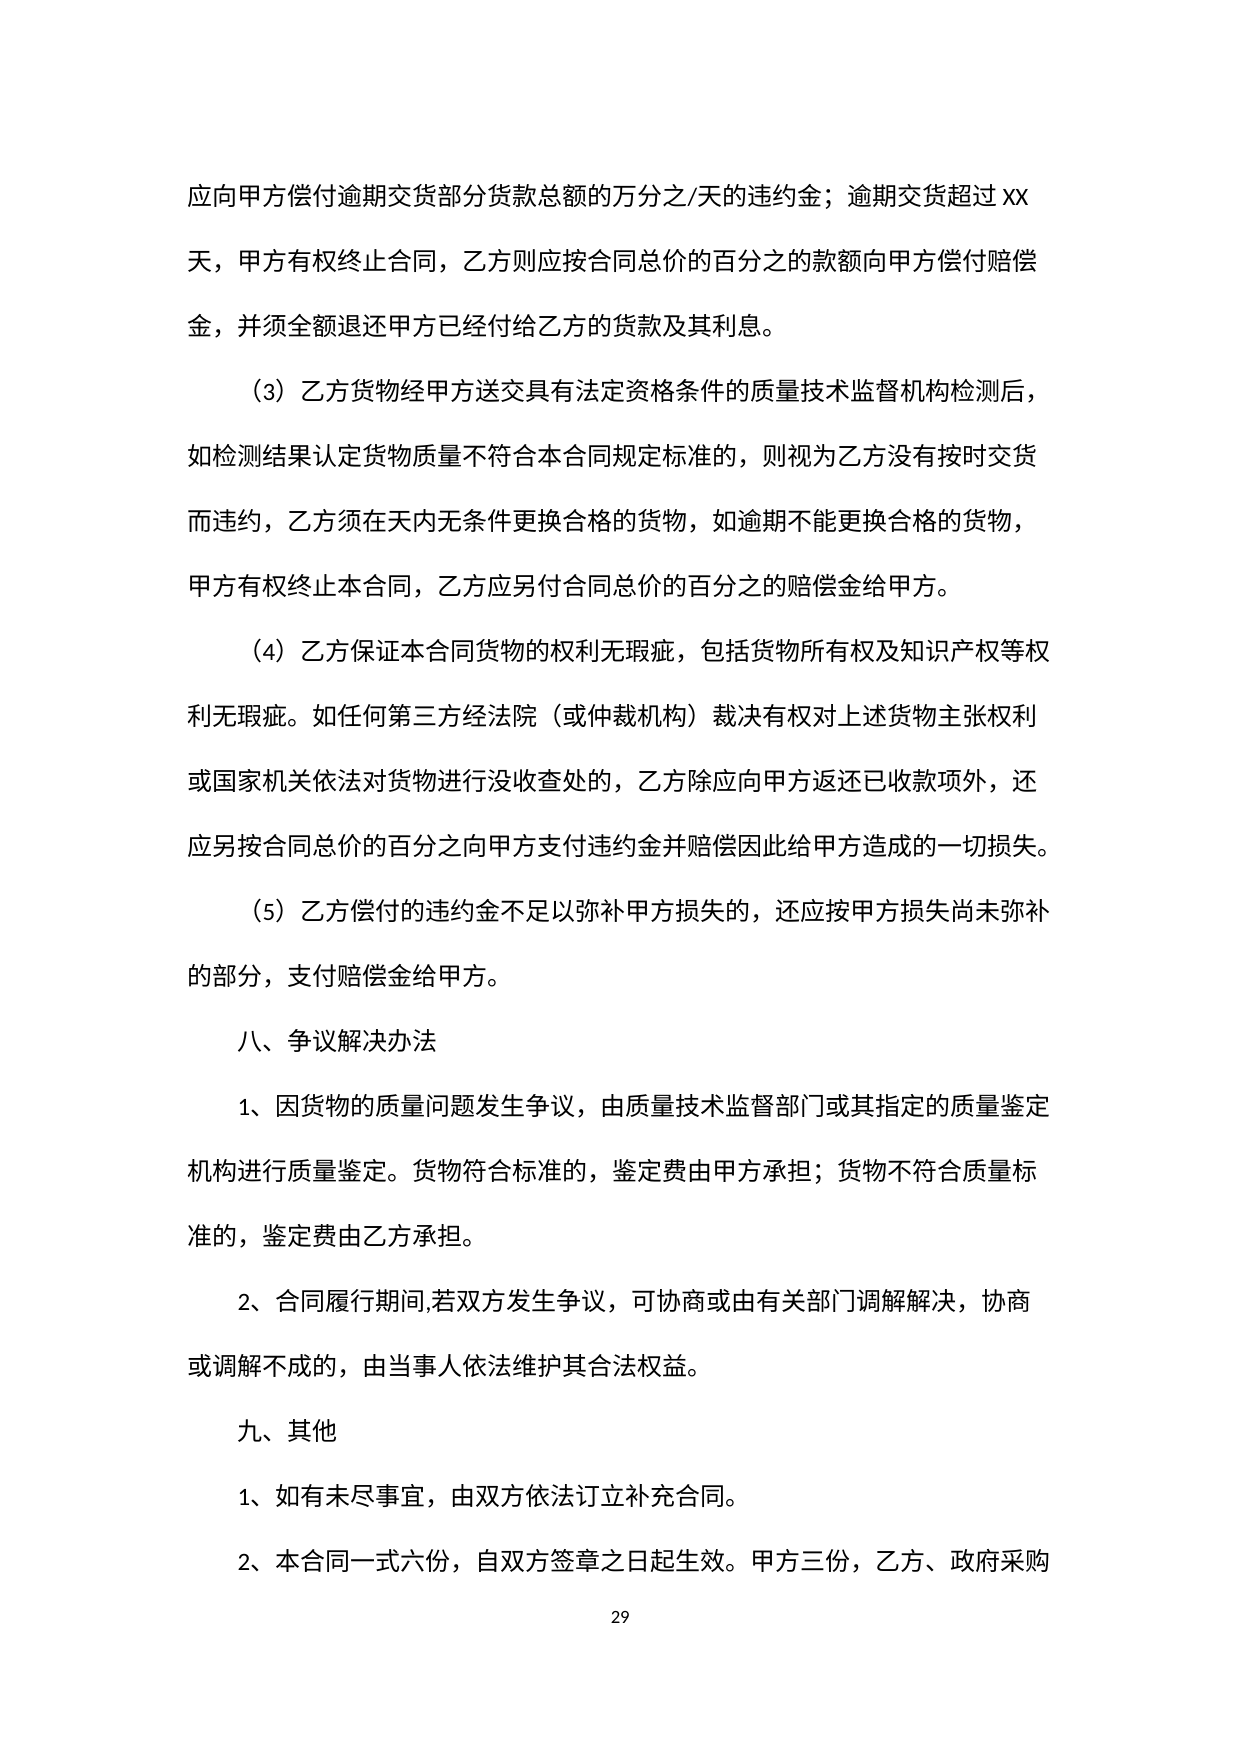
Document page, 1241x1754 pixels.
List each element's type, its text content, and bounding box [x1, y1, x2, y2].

text 九、其他 [187, 1397, 1053, 1462]
text （5）乙方偿付的违约金不足以弥补甲方损失的，还应按甲方损失尚未弥补的部分，支付赔偿金给甲方。 [187, 877, 1053, 1007]
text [187, 162, 1053, 357]
text 2、合同履行期间,若双方发生争议，可协商或由有关部门调解解决，协商或调解不成的，由当事人依法维护其合法权益。 [187, 1267, 1053, 1397]
text （4）乙方保证本合同货物的权利无瑕疵，包括货物所有权及知识产权等权利无瑕疵。如任何第三方经法院（或仲裁机构）裁决有权对上述货物主张权利或国家机关依法对货物进行没收查处的，乙方除应向甲方返还已收款项外，还应另按合同总价的百分之向甲方支付违约金并赔偿因此给甲方造成的一切损失。 [187, 617, 1053, 877]
text 八、争议解决办法 [187, 1007, 1053, 1072]
text （3）乙方货物经甲方送交具有法定资格条件的质量技术监督机构检测后，如检测结果认定货物质量不符合本合同规定标准的，则视为乙方没有按时交货而违约，乙方须在天内无条件更换合格的货物，如逾期不能更换合格的货物，甲方有权终止本合同，乙方应另付合同总价的百分之的赔偿金给甲方。 [187, 357, 1053, 617]
text 1、因货物的质量问题发生争议，由质量技术监督部门或其指定的质量鉴定机构进行质量鉴定。货物符合标准的，鉴定费由甲方承担；货物不符合质量标准的，鉴定费由乙方承担。 [187, 1072, 1053, 1267]
text 1、如有未尽事宜，由双方依法订立补充合同。 [187, 1462, 1053, 1527]
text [187, 1527, 1053, 1592]
